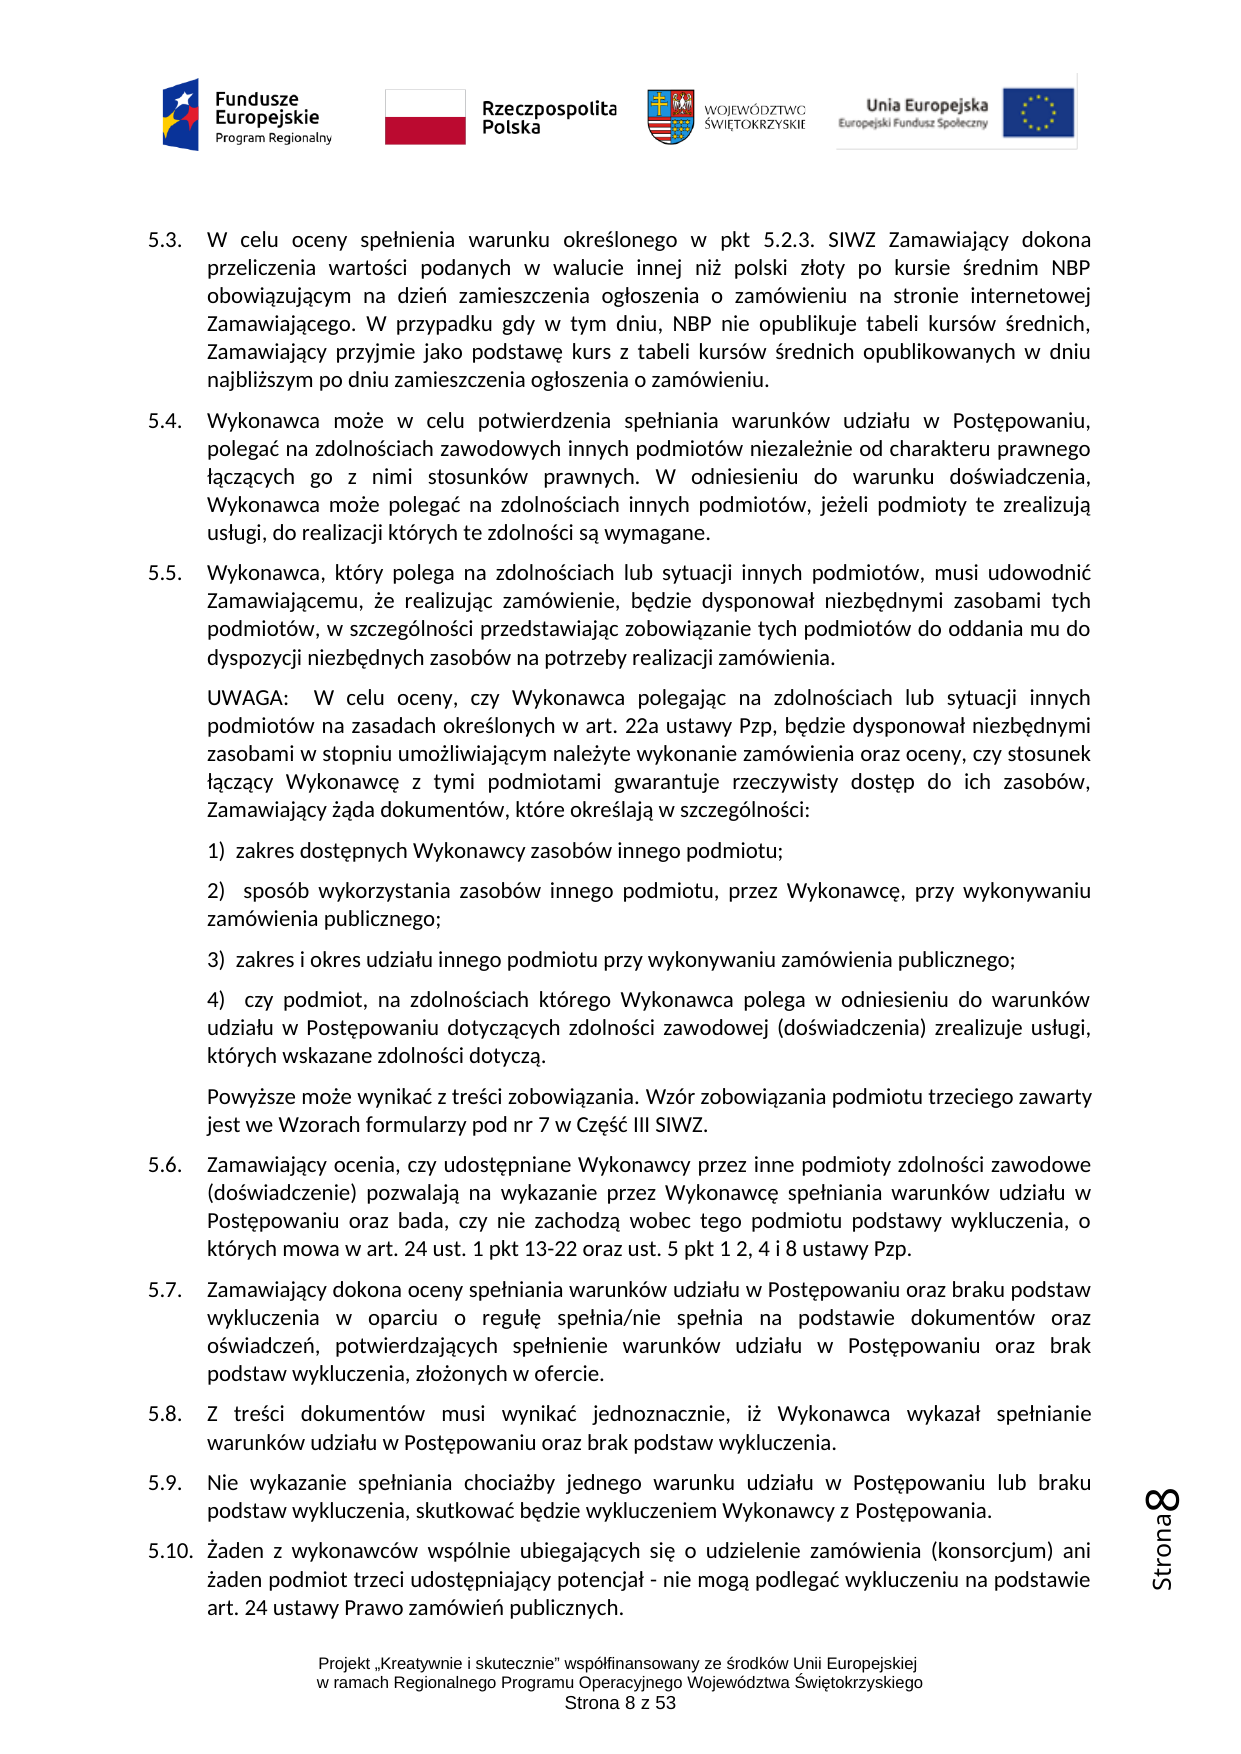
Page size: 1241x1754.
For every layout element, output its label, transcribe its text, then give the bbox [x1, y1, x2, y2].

text Powyższe może wynikać z treści zobowiązania. Wzór zobowiązania podmiotu trzeciego zawarty jest we Wzorach formularzy pod nr 7 w Część III SIWZ. [207, 1082, 1092, 1138]
list W celu oceny spełnienia warunku określonego w pkt 5.2.3. SIWZ Zamawiający dokona przeliczenia wartości podanych w walucie innej niż polski złoty po kursie średnim NBP obowiązującym na dzień zamieszczenia ogłoszenia o zamówieniu na stronie internetowej Zamawiającego. W przypadku gdy w tym dniu, NBP nie opublikuje tabeli kursów średnich, Zamawiający przyjmie jako podstawę kurs z tabeli kursów średnich opublikowanych w dniu najbliższym po dniu zamieszczenia ogłoszenia o zamówieniu. [148, 225, 1092, 393]
list Żaden z wykonawców wspólnie ubiegających się o udzielenie zamówienia (konsorcjum) ani żaden podmiot trzeci udostępniający potencjał - nie mogą podlegać wykluczeniu na podstawie art. 24 ustawy Prawo zamówień publicznych. [148, 1537, 1092, 1621]
list Wykonawca może w celu potwierdzenia spełniania warunków udziału w Postępowaniu, polegać na zdolnościach zawodowych innych podmiotów niezależnie od charakteru prawnego łączących go z nimi stosunków prawnych. W odniesieniu do warunku doświadczenia, Wykonawca może polegać na zdolnościach innych podmiotów, jeżeli podmioty te zrealizują usługi, do realizacji których te zdolności są wymagane. [148, 406, 1092, 546]
text 4) czy podmiot, na zdolnościach którego Wykonawca polega w odniesieniu do warunków udziału w Postępowaniu dotyczących zdolności zawodowej (doświadczenia) zrealizuje usługi, których wskazane zdolności dotyczą. [207, 985, 1092, 1069]
list Wykonawca, który polega na zdolnościach lub sytuacji innych podmiotów, musi udowodnić Zamawiającemu, że realizując zamówienie, będzie dysponował niezbędnymi zasobami tych podmiotów, w szczególności przedstawiając zobowiązanie tych podmiotów do oddania mu do dyspozycji niezbędnych zasobów na potrzeby realizacji zamówienia. [148, 558, 1092, 671]
picture [836, 73, 1079, 151]
text UWAGA: W celu oceny, czy Wykonawca polegając na zdolnościach lub sytuacji innych podmiotów na zasadach określonych w art. 22a ustawy Pzp, będzie dysponował niezbędnymi zasobami w stopniu umożliwiającym należyte wykonanie zamówienia oraz oceny, czy stosunek łączący Wykonawcę z tymi podmiotami gwarantuje rzeczywisty dostęp do ich zasobów, Zamawiający żąda dokumentów, które określają w szczególności: [207, 683, 1092, 823]
text 3) zakres i okres udziału innego podmiotu przy wykonywaniu zamówienia publicznego; [207, 945, 1092, 973]
picture [385, 78, 617, 151]
text 2) sposób wykorzystania zasobów innego podmiotu, przez Wykonawcę, przy wykonywaniu zamówienia publicznego; [207, 876, 1092, 932]
list Zamawiający dokona oceny spełniania warunków udziału w Postępowaniu oraz braku podstaw wykluczenia w oparciu o regułę spełnia/nie spełnia na podstawie dokumentów oraz oświadczeń, potwierdzających spełnienie warunków udziału w Postępowaniu oraz brak podstaw wykluczenia, złożonych w ofercie. [148, 1275, 1092, 1387]
list Z treści dokumentów musi wynikać jednoznacznie, iż Wykonawca wykazał spełnianie warunków udziału w Postępowaniu oraz brak podstaw wykluczenia. [148, 1399, 1092, 1456]
list Nie wykazanie spełniania chociażby jednego warunku udziału w Postępowaniu lub braku podstaw wykluczenia, skutkować będzie wykluczeniem Wykonawcy z Postępowania. [148, 1468, 1092, 1524]
text 1) zakres dostępnych Wykonawcy zasobów innego podmiotu; [207, 836, 1092, 864]
list Zamawiający ocenia, czy udostępniane Wykonawcy przez inne podmioty zdolności zawodowe (doświadczenie) pozwalają na wykazanie przez Wykonawcę spełniania warunków udziału w Postępowaniu oraz bada, czy nie zachodzą wobec tego podmiotu podstawy wykluczenia, o których mowa w art. 24 ust. 1 pkt 13-22 oraz ust. 5 pkt 1 2, 4 i 8 ustawy Pzp. [148, 1150, 1092, 1262]
picture [647, 78, 806, 151]
picture [162, 78, 332, 151]
